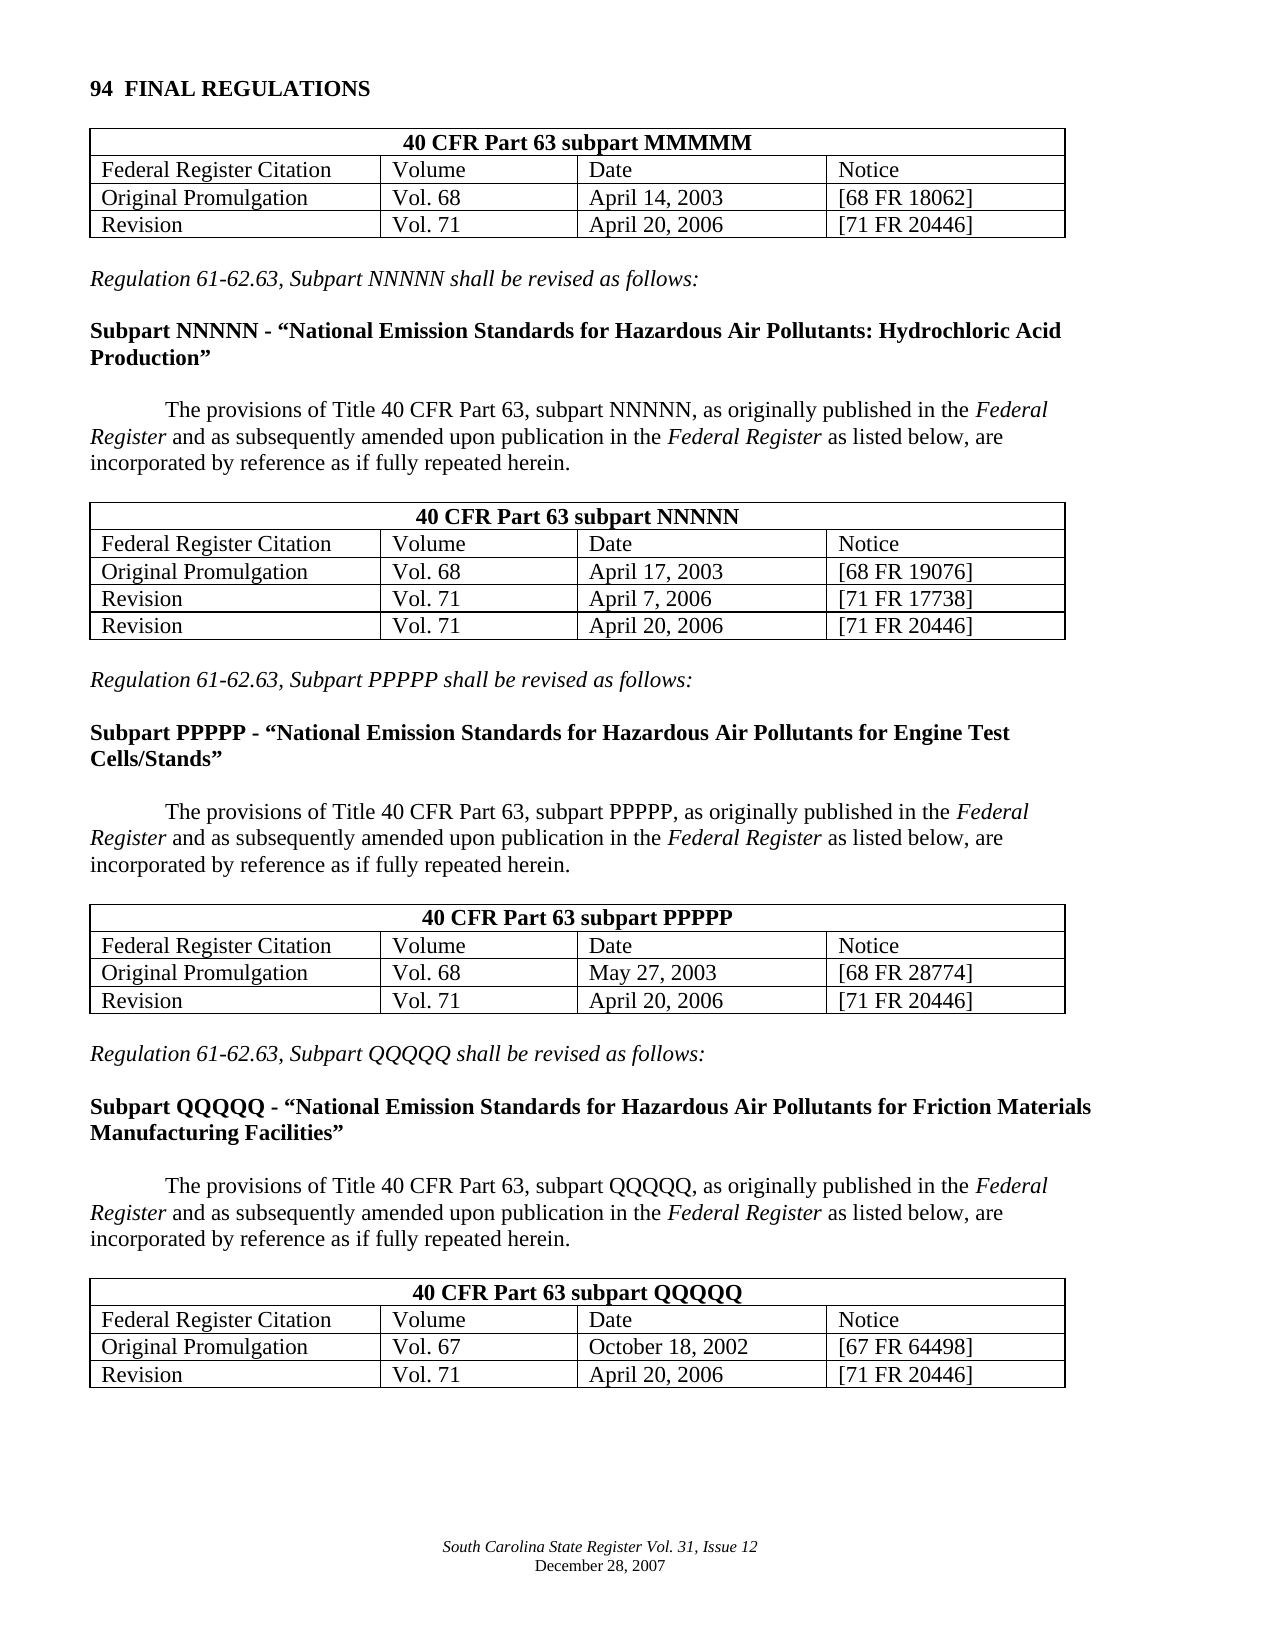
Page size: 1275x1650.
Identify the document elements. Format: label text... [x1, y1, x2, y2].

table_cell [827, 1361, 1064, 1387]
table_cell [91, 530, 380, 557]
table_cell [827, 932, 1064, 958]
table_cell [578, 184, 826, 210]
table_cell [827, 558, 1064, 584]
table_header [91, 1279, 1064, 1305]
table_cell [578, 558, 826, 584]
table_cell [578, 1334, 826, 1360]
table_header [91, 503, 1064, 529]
text The provisions of Title 40 CFR Part 63, subpart NNNNN, as originally published in the Federal Register and as subsequently amended upon publication in the Federal Register as listed below, are incorporated by reference as if fully repeated herein. [90, 396, 1110, 476]
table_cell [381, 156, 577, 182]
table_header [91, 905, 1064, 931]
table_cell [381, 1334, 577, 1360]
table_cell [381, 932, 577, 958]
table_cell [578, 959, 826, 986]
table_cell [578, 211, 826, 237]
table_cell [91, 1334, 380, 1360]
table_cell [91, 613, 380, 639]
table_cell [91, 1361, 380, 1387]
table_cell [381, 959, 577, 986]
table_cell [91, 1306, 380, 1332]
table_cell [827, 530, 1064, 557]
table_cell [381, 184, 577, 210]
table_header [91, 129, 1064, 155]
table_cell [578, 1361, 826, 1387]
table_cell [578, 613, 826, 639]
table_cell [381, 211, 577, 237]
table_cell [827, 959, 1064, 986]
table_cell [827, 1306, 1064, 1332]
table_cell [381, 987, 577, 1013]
text The provisions of Title 40 CFR Part 63, subpart QQQQQ, as originally published in the Federal Register and as subsequently amended upon publication in the Federal Register as listed below, are incorporated by reference as if fully repeated herein. [90, 1172, 1110, 1251]
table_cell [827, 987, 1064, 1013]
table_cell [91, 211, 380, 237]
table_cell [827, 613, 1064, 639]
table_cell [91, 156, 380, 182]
text Subpart QQQQQ - “National Emission Standards for Hazardous Air Pollutants for Friction Materials Manufacturing Facilities” [90, 1093, 1110, 1146]
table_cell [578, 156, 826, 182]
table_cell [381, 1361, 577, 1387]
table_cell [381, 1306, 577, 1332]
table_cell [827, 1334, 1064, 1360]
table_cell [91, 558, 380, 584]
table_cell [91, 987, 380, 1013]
text Subpart NNNNN - “National Emission Standards for Hazardous Air Pollutants: Hydrochloric Acid Production” [90, 317, 1110, 370]
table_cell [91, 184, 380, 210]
text Regulation 61-62.63, Subpart NNNNN shall be revised as follows: [90, 265, 1110, 291]
text Subpart PPPPP - “National Emission Standards for Hazardous Air Pollutants for Engine Test Cells/Stands” [90, 719, 1110, 772]
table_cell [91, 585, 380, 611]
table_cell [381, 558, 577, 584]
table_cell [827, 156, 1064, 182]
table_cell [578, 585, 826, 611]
text The provisions of Title 40 CFR Part 63, subpart PPPPP, as originally published in the Federal Register and as subsequently amended upon publication in the Federal Register as listed below, are incorporated by reference as if fully repeated herein. [90, 798, 1110, 877]
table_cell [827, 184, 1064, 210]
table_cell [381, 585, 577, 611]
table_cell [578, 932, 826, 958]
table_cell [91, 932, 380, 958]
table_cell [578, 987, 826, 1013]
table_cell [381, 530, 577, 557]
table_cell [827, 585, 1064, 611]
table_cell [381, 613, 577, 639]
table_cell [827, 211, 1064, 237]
text Regulation 61-62.63, Subpart PPPPP shall be revised as follows: [90, 666, 1110, 693]
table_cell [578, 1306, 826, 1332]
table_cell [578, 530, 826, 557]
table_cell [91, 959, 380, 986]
text Regulation 61-62.63, Subpart QQQQQ shall be revised as follows: [90, 1040, 1110, 1067]
